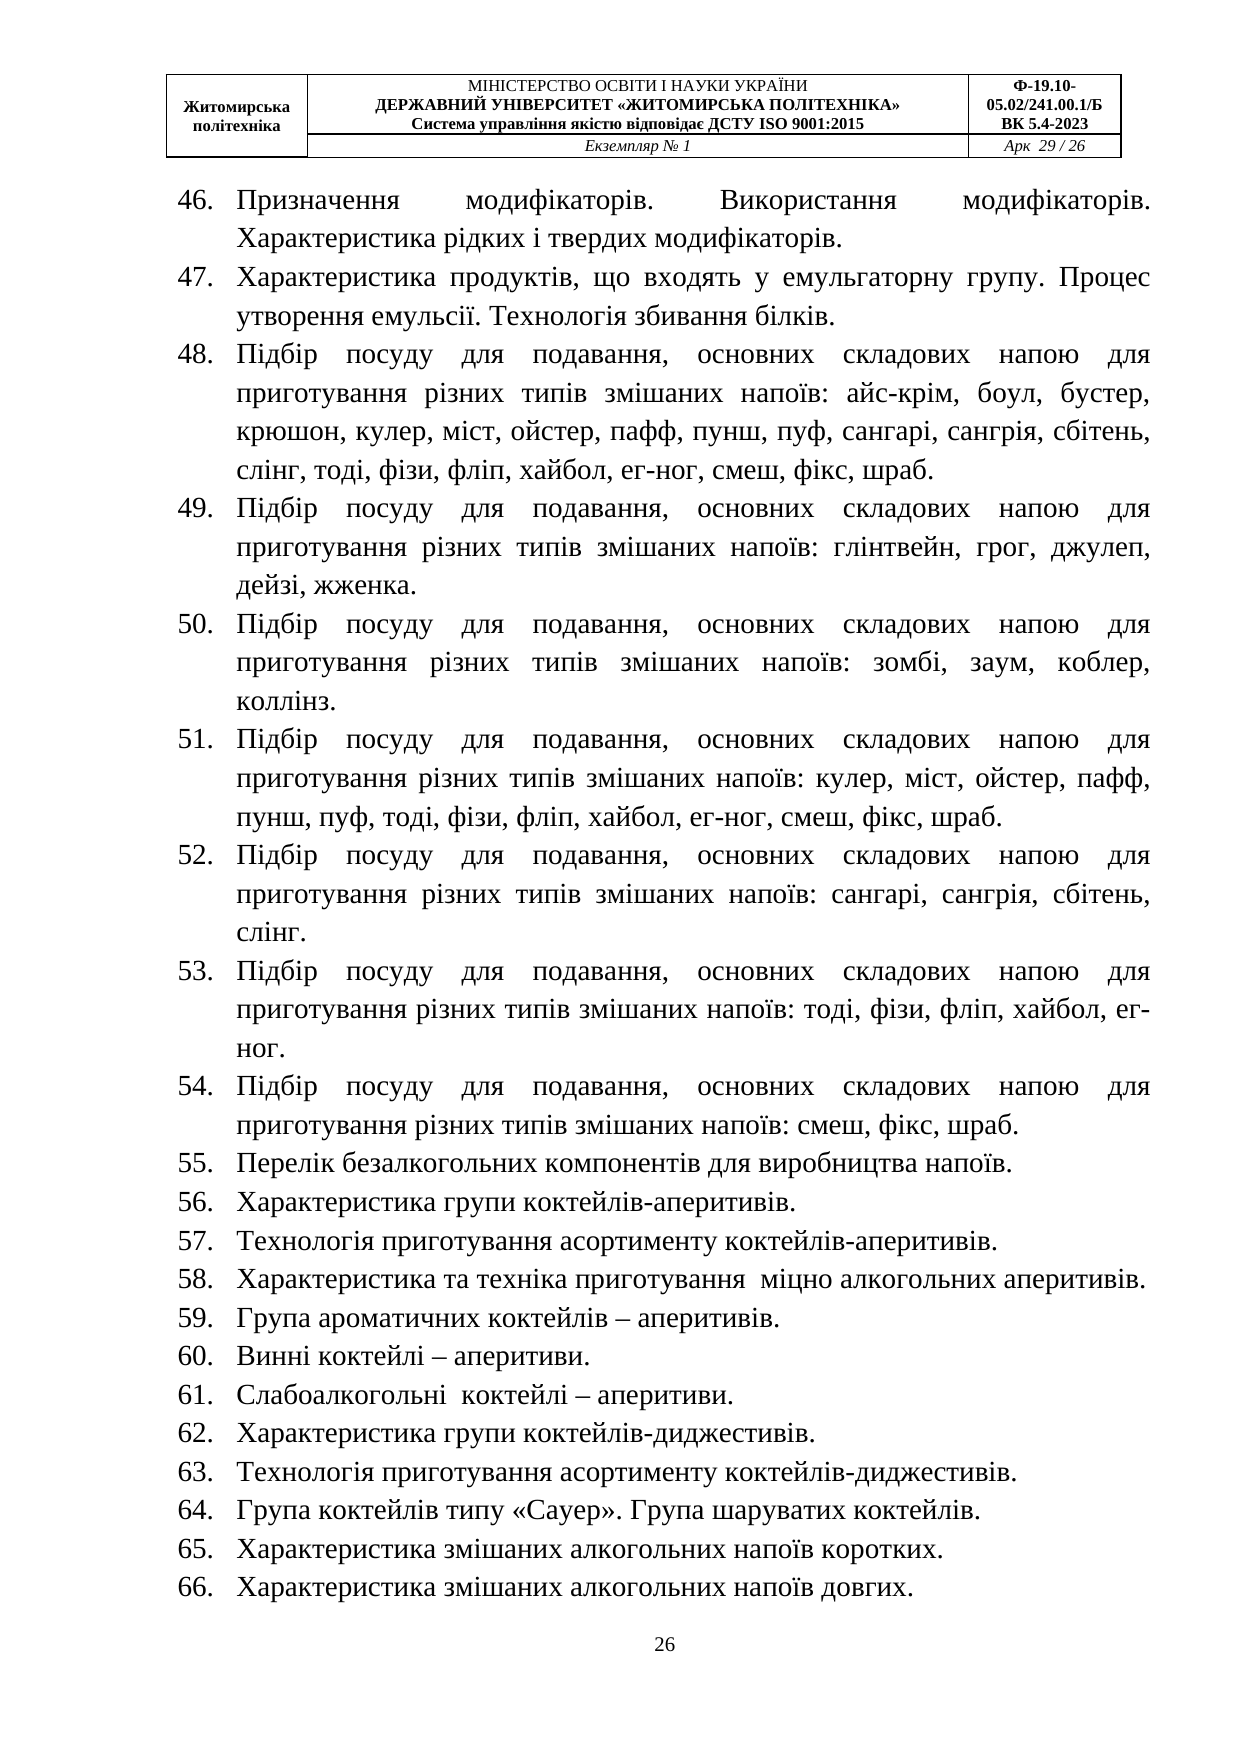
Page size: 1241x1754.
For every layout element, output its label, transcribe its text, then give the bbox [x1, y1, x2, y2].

list Характеристика змішаних алкогольних напоїв коротких. [177, 1531, 1152, 1564]
list Характеристика групи коктейлів-аперитивів. [177, 1184, 1152, 1218]
list Перелік безалкогольних компонентів для виробництва напоїв. [177, 1146, 1152, 1179]
list Група ароматичних коктейлів – аперитивів. [177, 1300, 1152, 1333]
list Технологія приготування асортименту коктейлів-диджестивів. [177, 1454, 1152, 1487]
list Підбір посуду для подавання, основних складових напою для приготування різних типів змішаних напоїв: глінтвейн, грог, джулеп, дейзі, жженка. [177, 490, 1152, 601]
list Призначення модифікаторів. Використання модифікаторів. Характеристика рідких і твердих модифікаторів. [177, 182, 1152, 254]
list Підбір посуду для подавання, основних складових напою для приготування різних типів змішаних напоїв: айс-крім, боул, бустер, крюшон, кулер, міст, ойстер, пафф, пунш, пуф, сангарі, сангрія, сбітень, слінг, тоді, фізи, фліп, хайбол, ег-ног, смеш, фікс, шраб. [177, 336, 1152, 485]
list Підбір посуду для подавання, основних складових напою для приготування різних типів змішаних напоїв: зомбі, заум, коблер, коллінз. [177, 606, 1152, 717]
list Винні коктейлі – аперитиви. [177, 1338, 1152, 1372]
list Характеристика та техніка приготування міцно алкогольних аперитивів. [177, 1261, 1152, 1295]
list Група коктейлів типу «Сауер». Група шаруватих коктейлів. [177, 1492, 1152, 1526]
list Підбір посуду для подавання, основних складових напою для приготування різних типів змішаних напоїв: кулер, міст, ойстер, пафф, пунш, пуф, тоді, фізи, фліп, хайбол, ег-ног, смеш, фікс, шраб. [177, 722, 1152, 832]
list Слабоалкогольні коктейлі – аперитиви. [177, 1377, 1152, 1410]
list Підбір посуду для подавання, основних складових напою для приготування різних типів змішаних напоїв: сангарі, сангрія, сбітень, слінг. [177, 837, 1152, 948]
list Технологія приготування асортименту коктейлів-аперитивів. [177, 1223, 1152, 1256]
list Характеристика змішаних алкогольних напоїв довгих. [177, 1569, 1152, 1603]
list Підбір посуду для подавання, основних складових напою для приготування різних типів змішаних напоїв: тоді, фізи, фліп, хайбол, ег-ног. [177, 953, 1152, 1063]
list Підбір посуду для подавання, основних складових напою для приготування різних типів змішаних напоїв: смеш, фікс, шраб. [177, 1068, 1152, 1141]
list Характеристика групи коктейлів-диджестивів. [177, 1415, 1152, 1449]
list Характеристика продуктів, що входять у емульгаторну групу. Процес утворення емульсії. Технологія збивання білків. [177, 259, 1152, 331]
